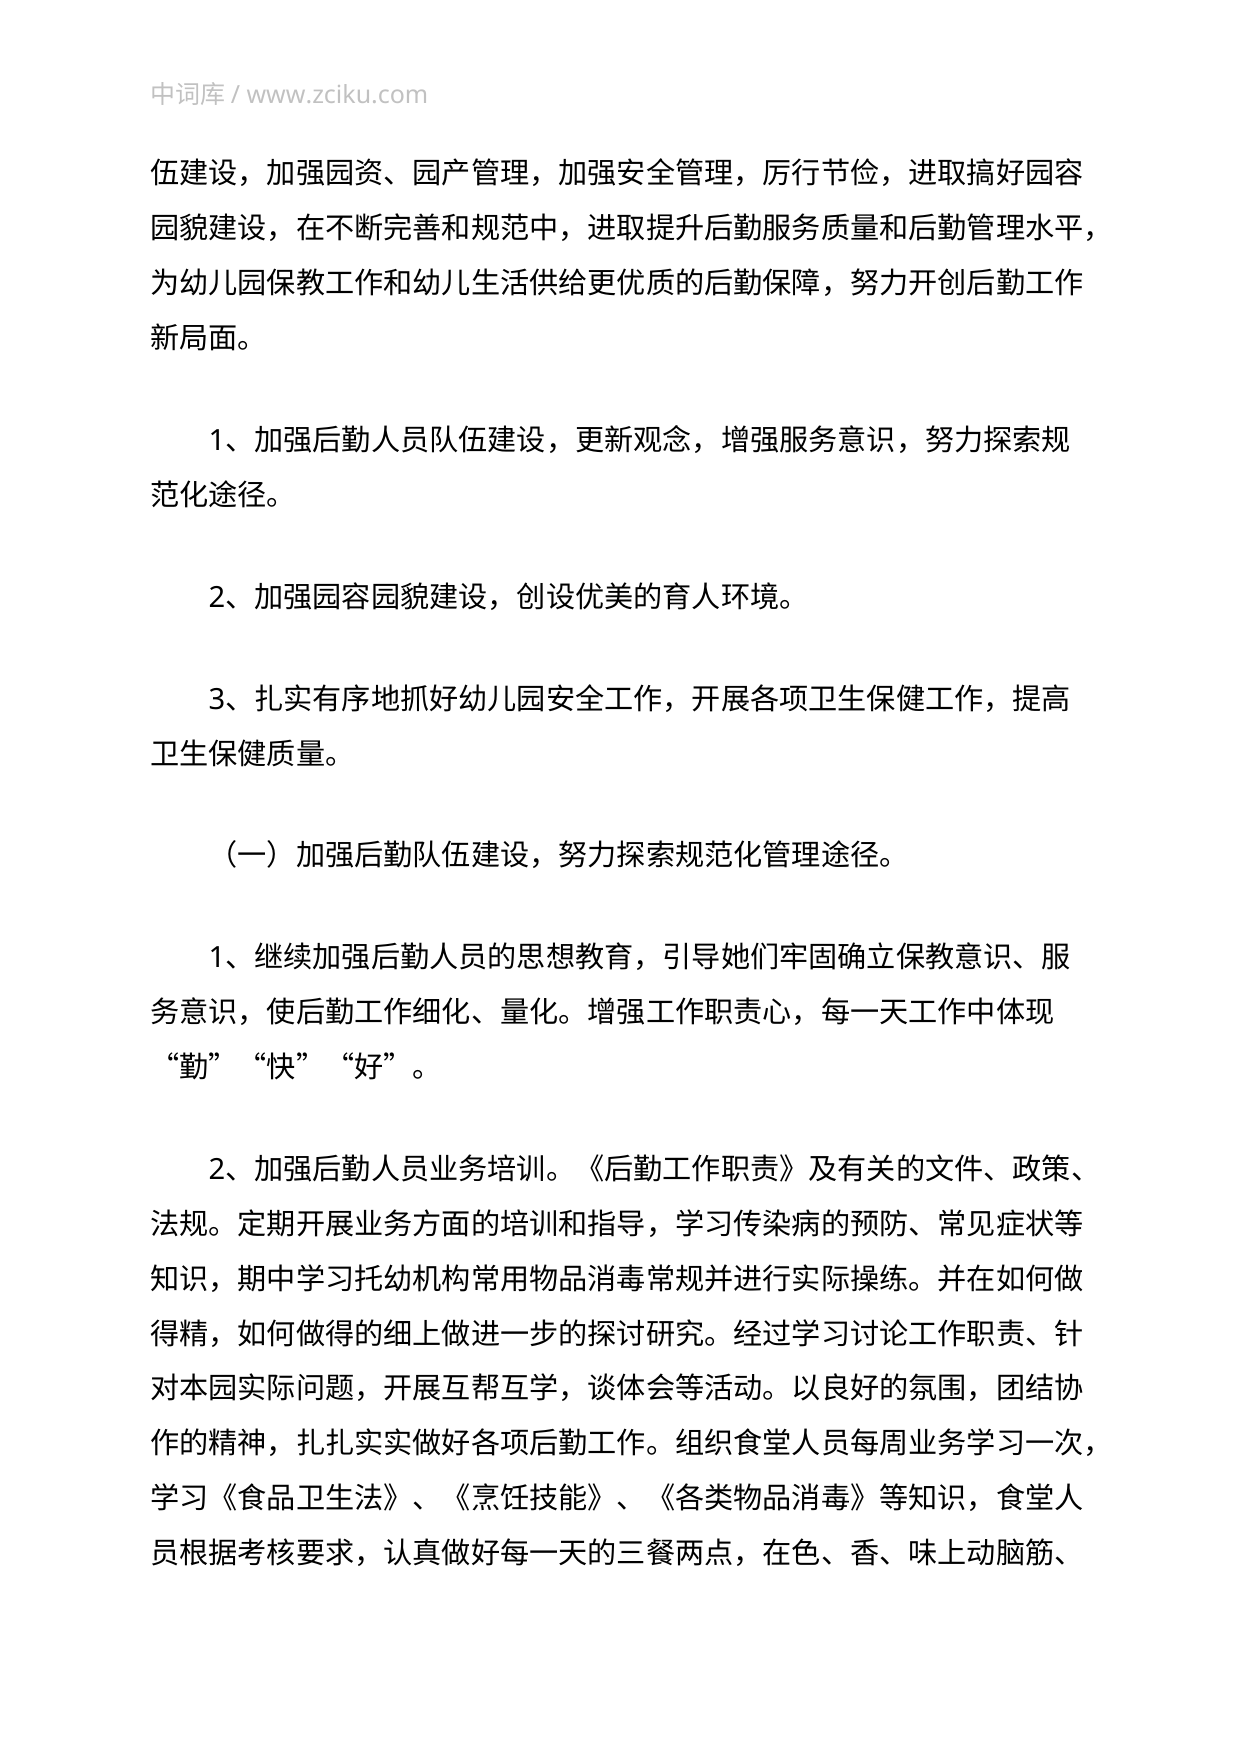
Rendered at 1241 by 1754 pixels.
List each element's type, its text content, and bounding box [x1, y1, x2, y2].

text 1、继续加强后勤人员的思想教育，引导她们牢固确立保教意识、服务意识，使后勤工作细化、量化。增强工作职责心，每一天工作中体现“勤”“快”“好”。 [150, 934, 1090, 1086]
text 2、加强园容园貌建设，创设优美的育人环境。 [150, 573, 1090, 616]
text 3、扎实有序地抓好幼儿园安全工作，开展各项卫生保健工作，提高卫生保健质量。 [150, 675, 1090, 772]
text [150, 150, 1090, 357]
text （一）加强后勤队伍建设，努力探索规范化管理途径。 [150, 832, 1090, 874]
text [150, 1145, 1090, 1572]
text 1、加强后勤人员队伍建设，更新观念，增强服务意识，努力探索规范化途径。 [150, 416, 1090, 514]
